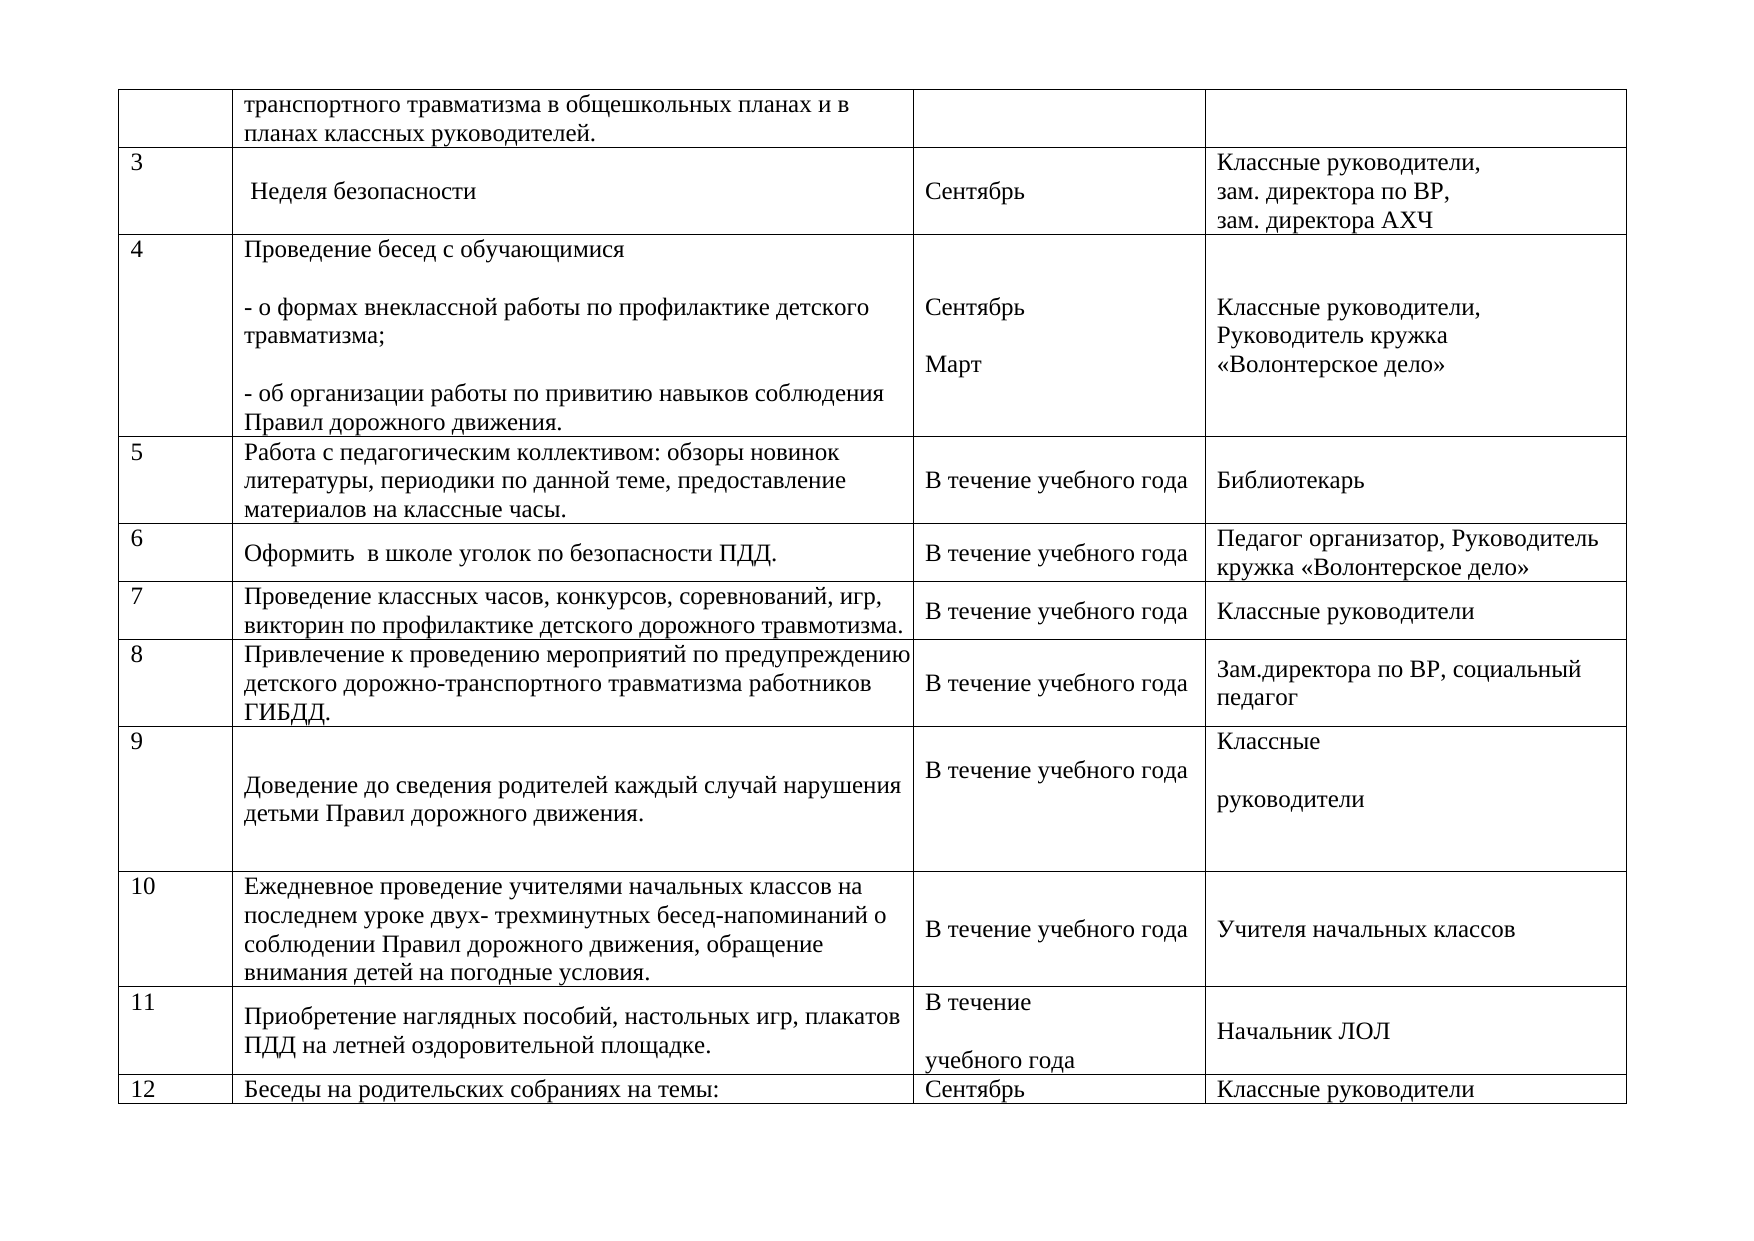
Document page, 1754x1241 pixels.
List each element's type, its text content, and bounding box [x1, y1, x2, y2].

table_cell Проведение классных часов, конкурсов, соревнований, игр, викторин по профилактике детского дорожного травмотизма. [233, 582, 913, 639]
table_cell 8 [119, 640, 232, 726]
table_cell Ежедневное проведение учителями начальных классов на последнем уроке двух- трехминутных бесед-напоминаний о соблюдении Правил дорожного движения, обращение внимания детей на погодные условия. [233, 872, 913, 986]
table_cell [233, 90, 913, 147]
table_cell В течение учебного года [914, 524, 1205, 581]
table_cell Оформить в школе уголок по безопасности ПДД. [233, 524, 913, 581]
table_cell В течение учебного года [914, 987, 1205, 1073]
table_cell В течение учебного года [914, 640, 1205, 726]
table_cell Классные руководители [1206, 582, 1626, 639]
table_cell Классные руководители, Руководитель кружка «Волонтерское дело» [1206, 235, 1626, 436]
table_cell Сентябрь [914, 148, 1205, 233]
table_cell 12 [119, 1075, 232, 1103]
table_cell Сентябрь Январь [914, 1075, 1205, 1103]
table_cell 2 [119, 90, 232, 147]
table_cell 11 [119, 987, 232, 1073]
table_cell Библиотекарь [1206, 437, 1626, 523]
table_cell 3 [119, 148, 232, 233]
table_cell Педагог организатор, Руководитель кружка «Волонтерское дело» [1206, 524, 1626, 581]
table_cell Привлечение к проведению мероприятий по предупреждению детского дорожно-транспортного травматизма работников ГИБДД. [233, 640, 913, 726]
table_cell 5 [119, 437, 232, 523]
table_cell В течение учебного года [914, 727, 1205, 871]
table_cell Неделя безопасности [233, 148, 913, 233]
table_cell 9 [119, 727, 232, 871]
table_cell Учителя начальных классов [1206, 872, 1626, 986]
table_cell 6 [119, 524, 232, 581]
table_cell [233, 1075, 913, 1103]
table_cell Сентябрь Март [914, 235, 1205, 436]
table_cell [914, 90, 1205, 147]
table_cell Зам.директора по ВР, социальный педагог [1206, 640, 1626, 726]
table_cell 4 [119, 235, 232, 436]
table_cell 7 [119, 582, 232, 639]
table_cell Начальник ЛОЛ [1206, 987, 1626, 1073]
table_cell Доведение до сведения родителей каждый случай нарушения детьми Правил дорожного движения. [233, 727, 913, 871]
table_cell В течение учебного года [914, 872, 1205, 986]
table_cell Приобретение наглядных пособий, настольных игр, плакатов ПДД на летней оздоровительной площадке. [233, 987, 913, 1073]
table_cell Классные руководители, зам. директора по ВР, зам. директора АХЧ [1206, 148, 1626, 233]
table_cell Классные руководители [1206, 727, 1626, 871]
table_cell В течение учебного года [914, 437, 1205, 523]
table_cell 10 [119, 872, 232, 986]
table_cell В течение учебного года [914, 582, 1205, 639]
table_cell Проведение бесед с обучающимися - о формах внеклассной работы по профилактике детского травматизма; - об организации работы по привитию навыков соблюдения Правил дорожного движения. [233, 235, 913, 436]
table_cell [1206, 90, 1626, 147]
table_cell Работа с педагогическим коллективом: обзоры новинок литературы, периодики по данной теме, предоставление материалов на классные часы. [233, 437, 913, 523]
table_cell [1206, 1075, 1626, 1103]
